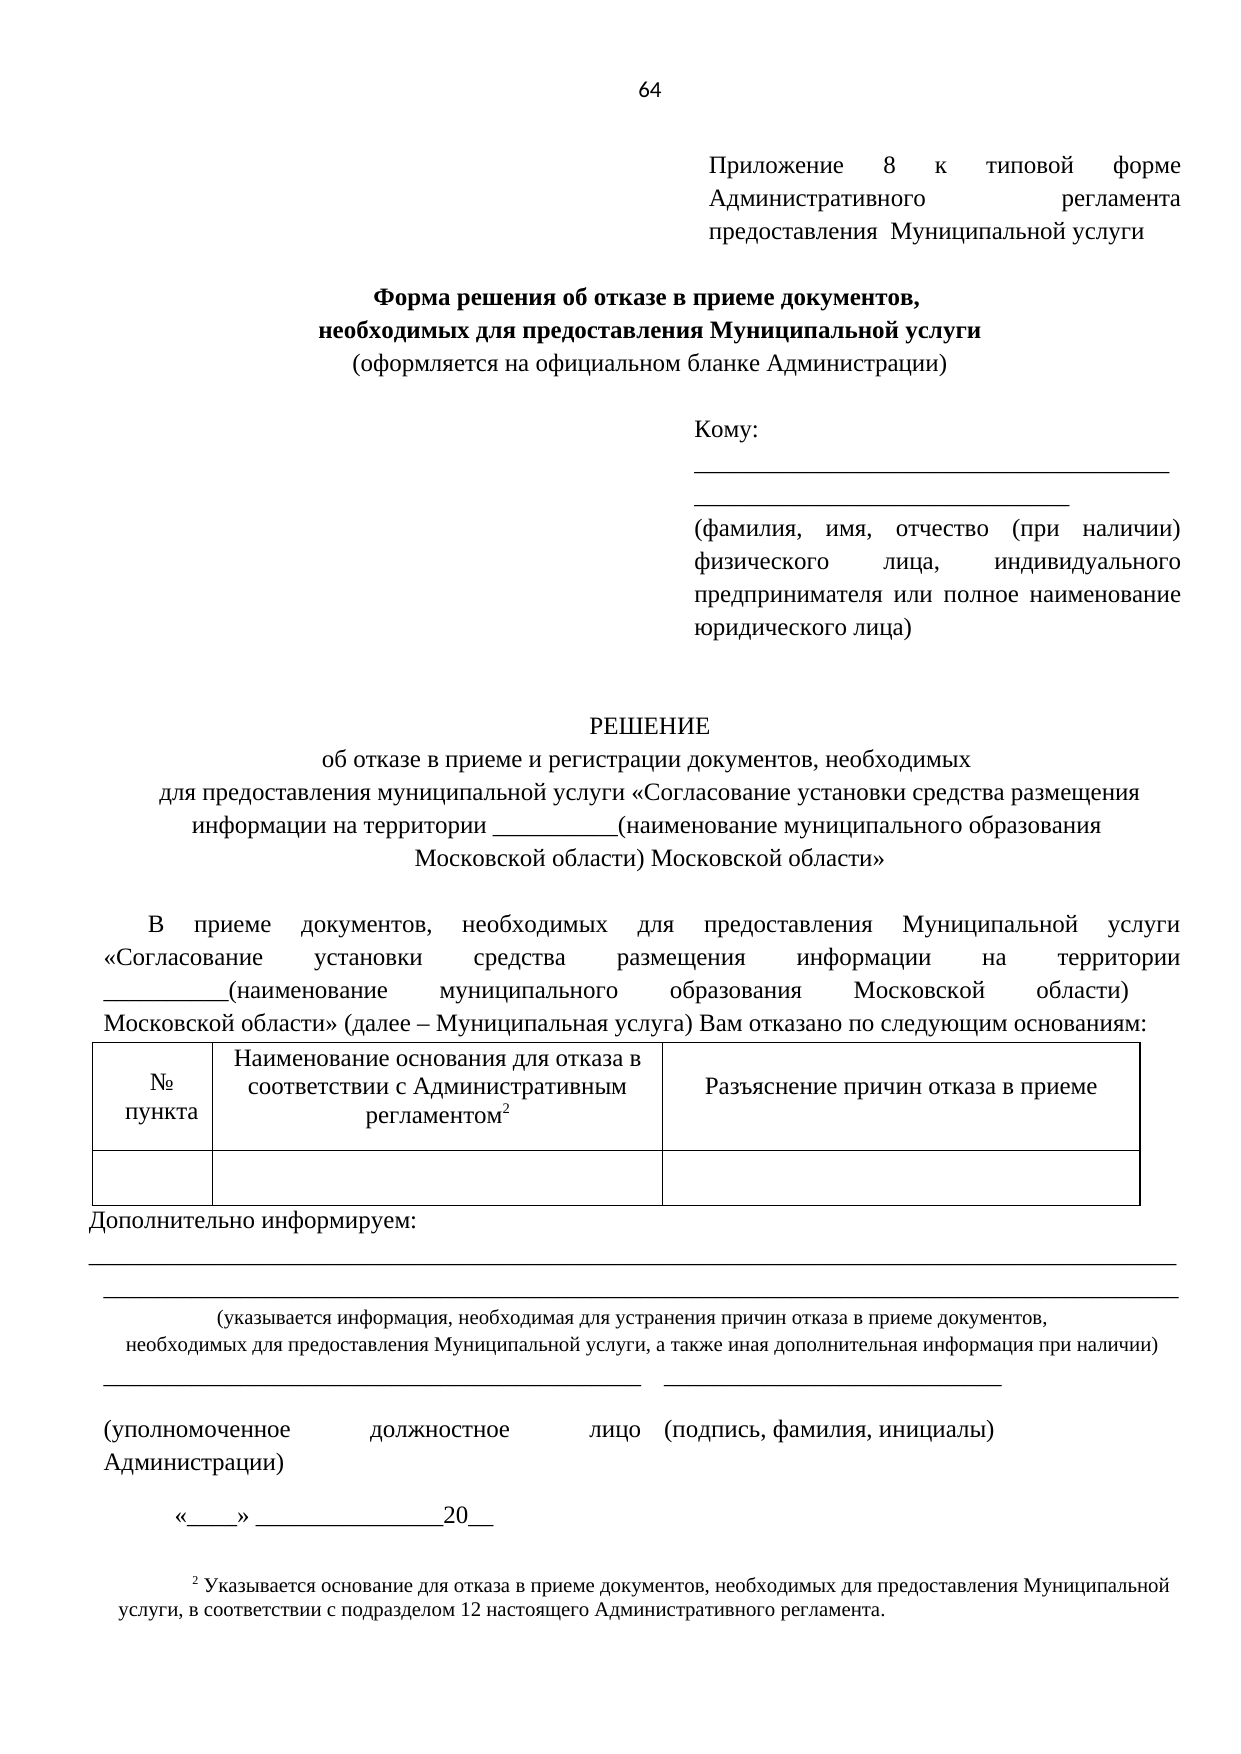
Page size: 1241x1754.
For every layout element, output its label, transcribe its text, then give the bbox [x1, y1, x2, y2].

table_header ___________________________________________ (уполномоченное должностное лицо Администрации) [92, 1360, 653, 1501]
text В приеме документов, необходимых для предоставления Муниципальной услуги «Согласование установки средства размещения информации на территории __________(наименование муниципального образования Московской области) Московской области» (далее – Муниципальная услуга) Вам отказано по следующим основаниям: [103, 909, 1181, 1037]
table_header ___________________________ (подпись, фамилия, инициалы) [653, 1360, 1155, 1501]
text Кому: ____________________________________________________________________ [694, 414, 1181, 509]
text об отказе в приеме и регистрации документов, необходимых для предоставления муниципальной услуги «Согласование установки средства размещения информации на территории __________(наименование муниципального образования Московской области) Московской области» [118, 744, 1181, 872]
text Приложение 8 к типовой форме Административного регламента предоставления Муниципальной услуги [709, 150, 1181, 245]
table_cell [663, 1151, 1139, 1204]
text (фамилия, имя, отчество (при наличии) физического лица, индивидуального предпринимателя или полное наименование юридического лица) [694, 513, 1181, 641]
table_cell [93, 1151, 212, 1204]
text (указывается информация, необходимая для устранения причин отказа в приеме документов, необходимых для предоставления Муниципальной услуги, а также иная дополнительная информация при наличии) [88, 1305, 1181, 1356]
text Форма решения об отказе в приеме документов, необходимых для предоставления Муниципальной услуги [118, 282, 1181, 344]
text Дополнительно информируем: [88, 1206, 1181, 1234]
text _____________________________________________________________________________________________________________________________________________________________________________ [88, 1239, 1181, 1300]
table_header Наименование основания для отказа в соответствии с Административным регламентом [213, 1043, 662, 1150]
table_header Разъяснение причин отказа в приеме [663, 1043, 1139, 1150]
table_header № пункта [93, 1043, 212, 1150]
text «____» _______________20__ [118, 1501, 1181, 1529]
text РЕШЕНИЕ [118, 711, 1181, 740]
text (оформляется на официальном бланке Администрации) [118, 348, 1181, 377]
table_cell [213, 1151, 662, 1204]
